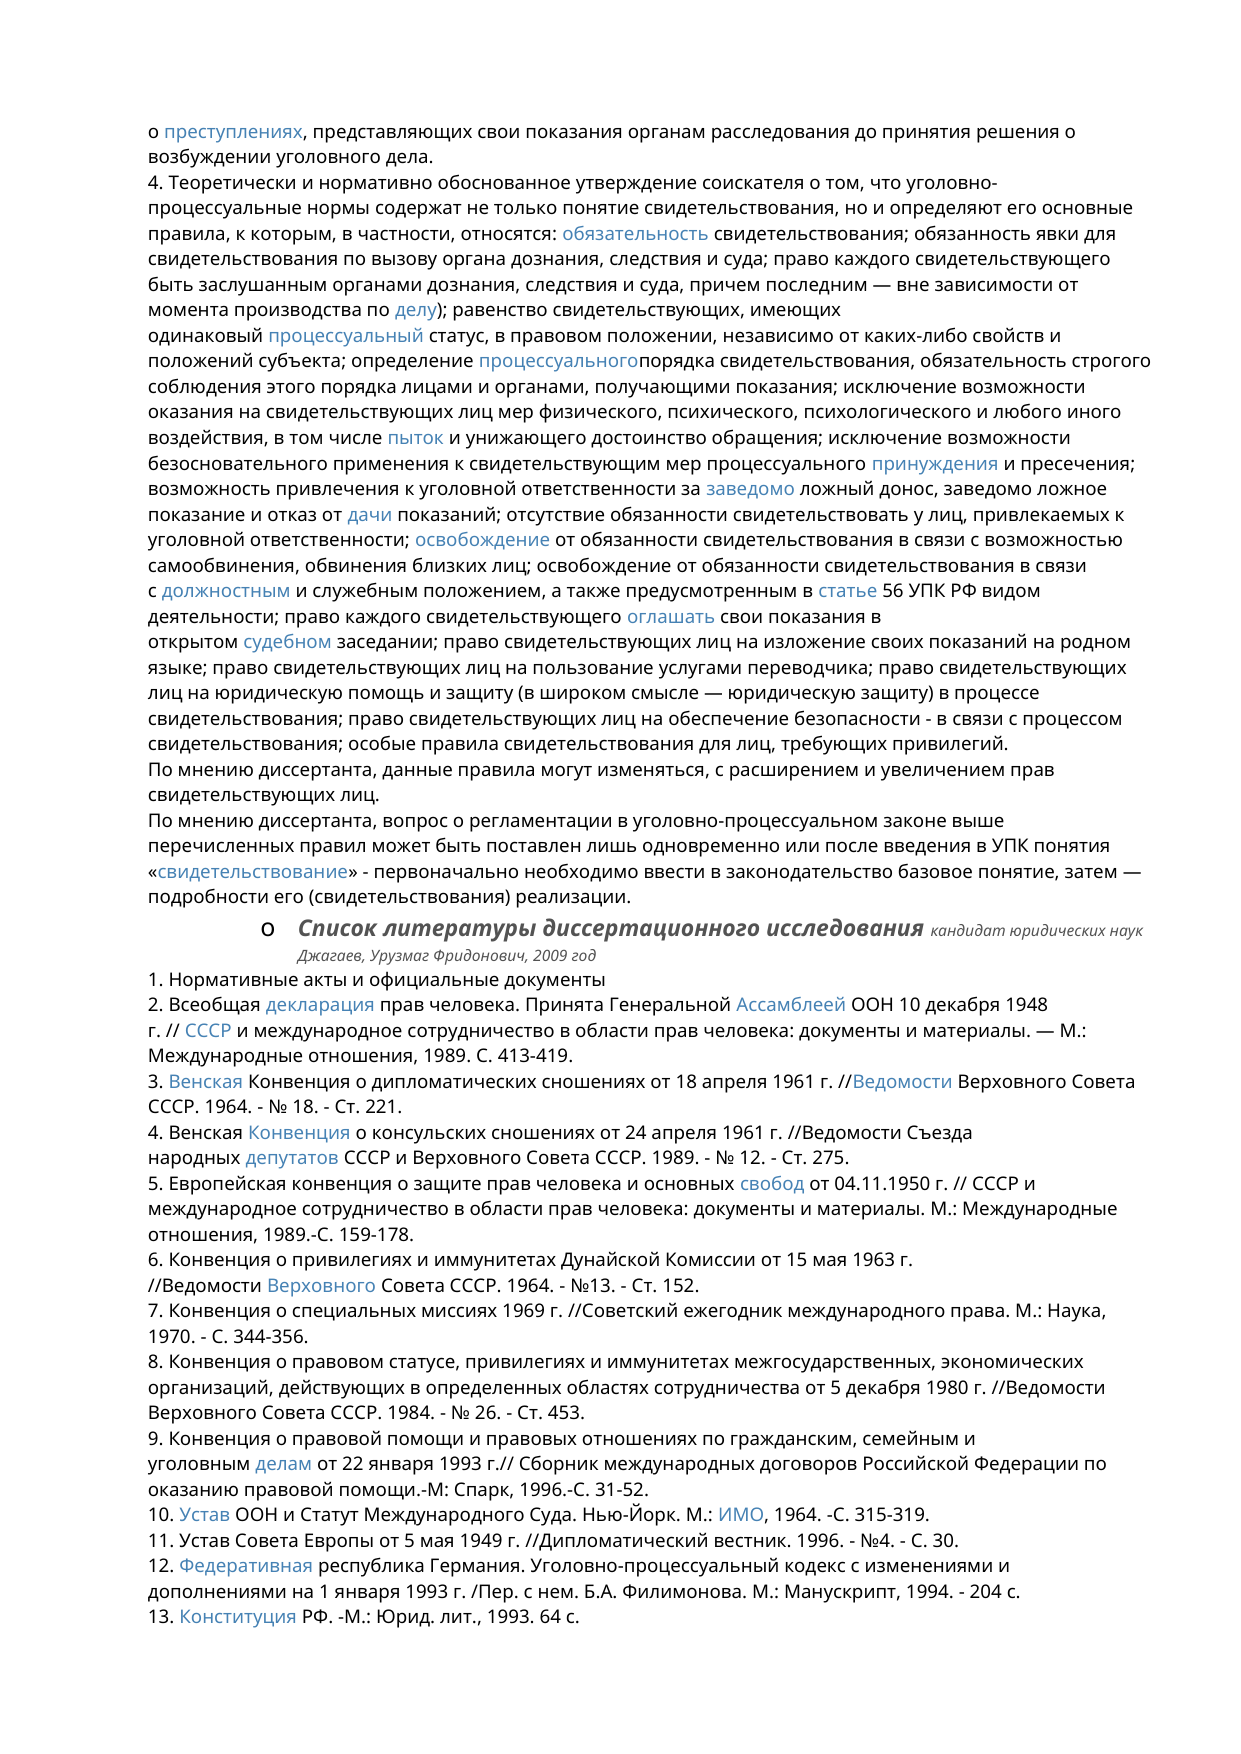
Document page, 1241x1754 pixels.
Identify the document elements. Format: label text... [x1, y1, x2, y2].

subtitle Список литературы диссертационного исследования кандидат юридических наук Джагаев, Урузмаг Фридонович, 2009 год [260, 909, 1152, 966]
